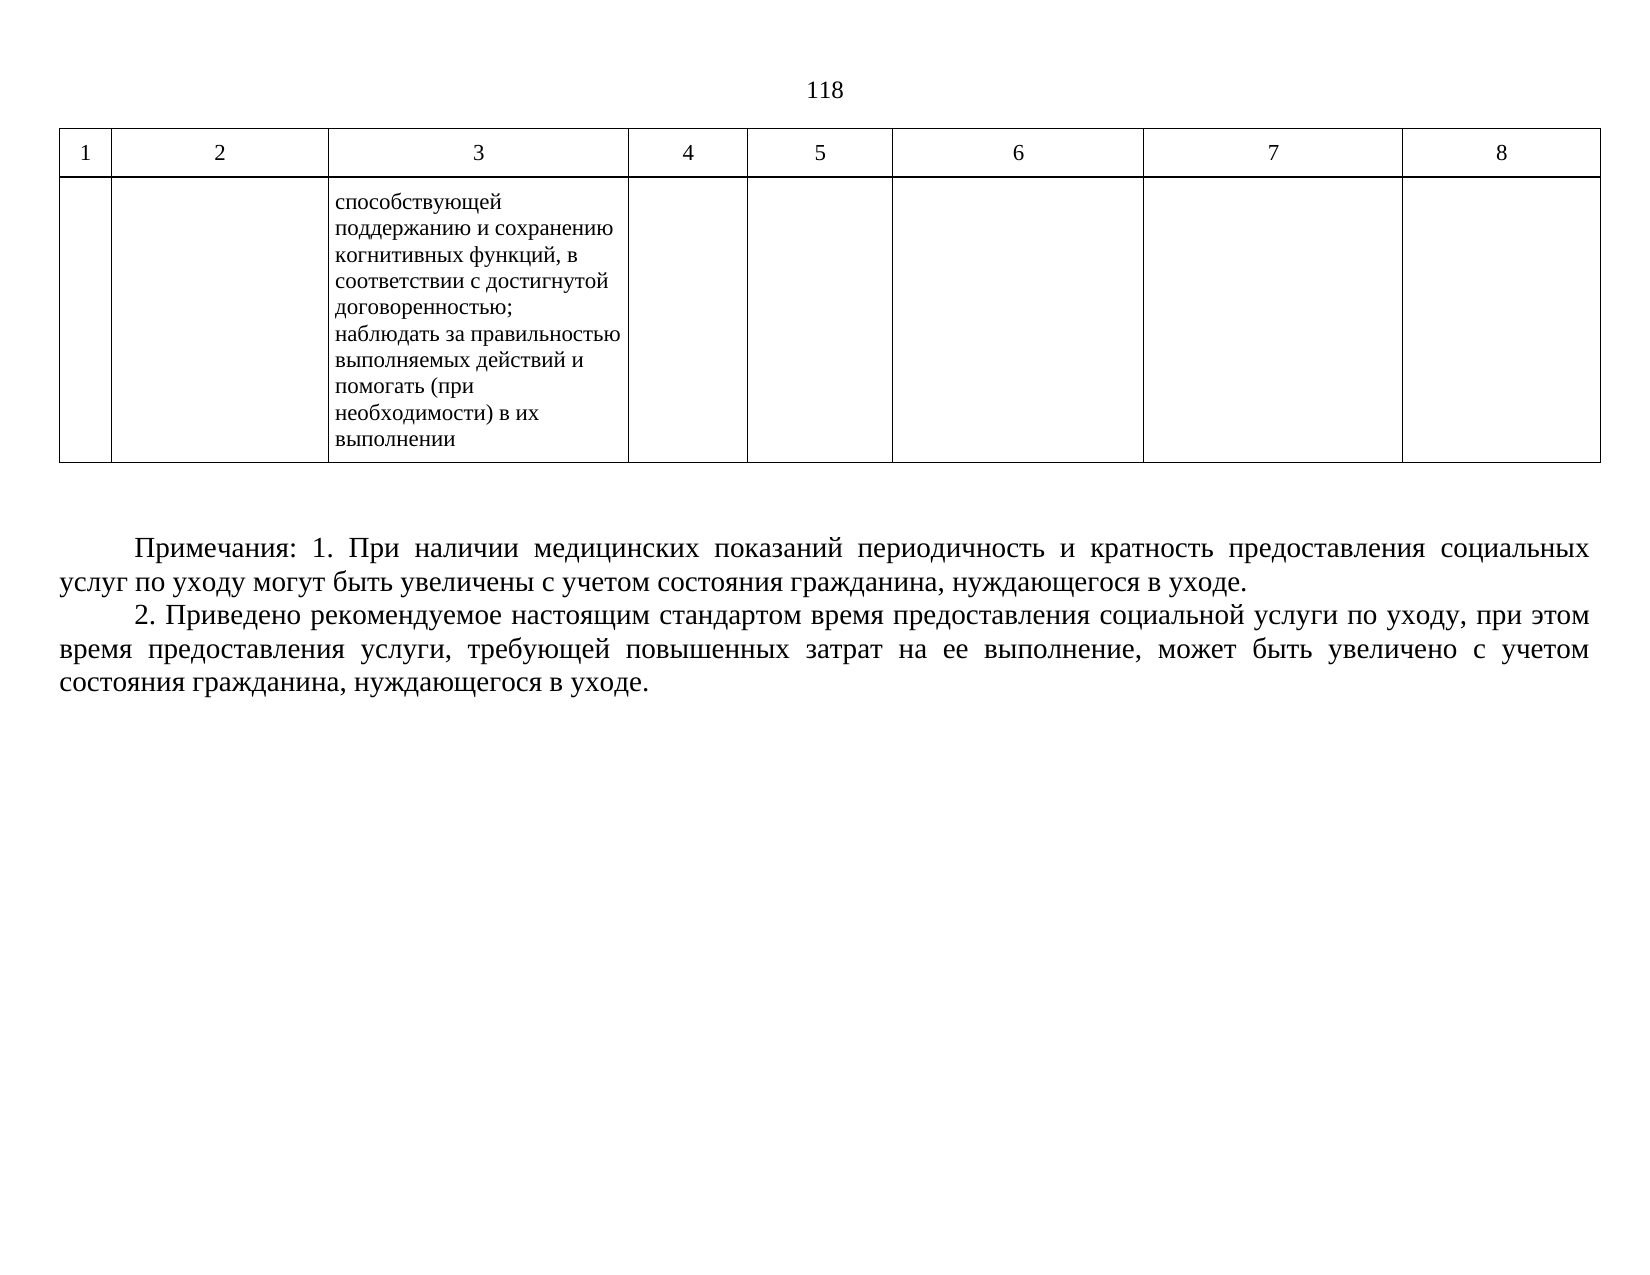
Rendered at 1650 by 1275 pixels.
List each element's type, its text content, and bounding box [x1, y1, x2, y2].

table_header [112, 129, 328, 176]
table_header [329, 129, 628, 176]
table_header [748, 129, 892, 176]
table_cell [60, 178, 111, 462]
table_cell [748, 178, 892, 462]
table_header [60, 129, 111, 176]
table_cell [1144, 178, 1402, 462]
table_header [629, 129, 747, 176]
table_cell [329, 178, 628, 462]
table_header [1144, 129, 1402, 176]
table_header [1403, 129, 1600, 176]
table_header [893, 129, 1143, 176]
text Примечания: 1. При наличии медицинских показаний периодичность и кратность предоставления социальных услуг по уходу могут быть увеличены с учетом состояния гражданина, нуждающегося в уходе. [59, 530, 1591, 597]
text 2. Приведено рекомендуемое настоящим стандартом время предоставления социальной услуги по уходу, при этом время предоставления услуги, требующей повышенных затрат на ее выполнение, может быть увеличено с учетом состояния гражданина, нуждающегося в уходе. [59, 597, 1591, 698]
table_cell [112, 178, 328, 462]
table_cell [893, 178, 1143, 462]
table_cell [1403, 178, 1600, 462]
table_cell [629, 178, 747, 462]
